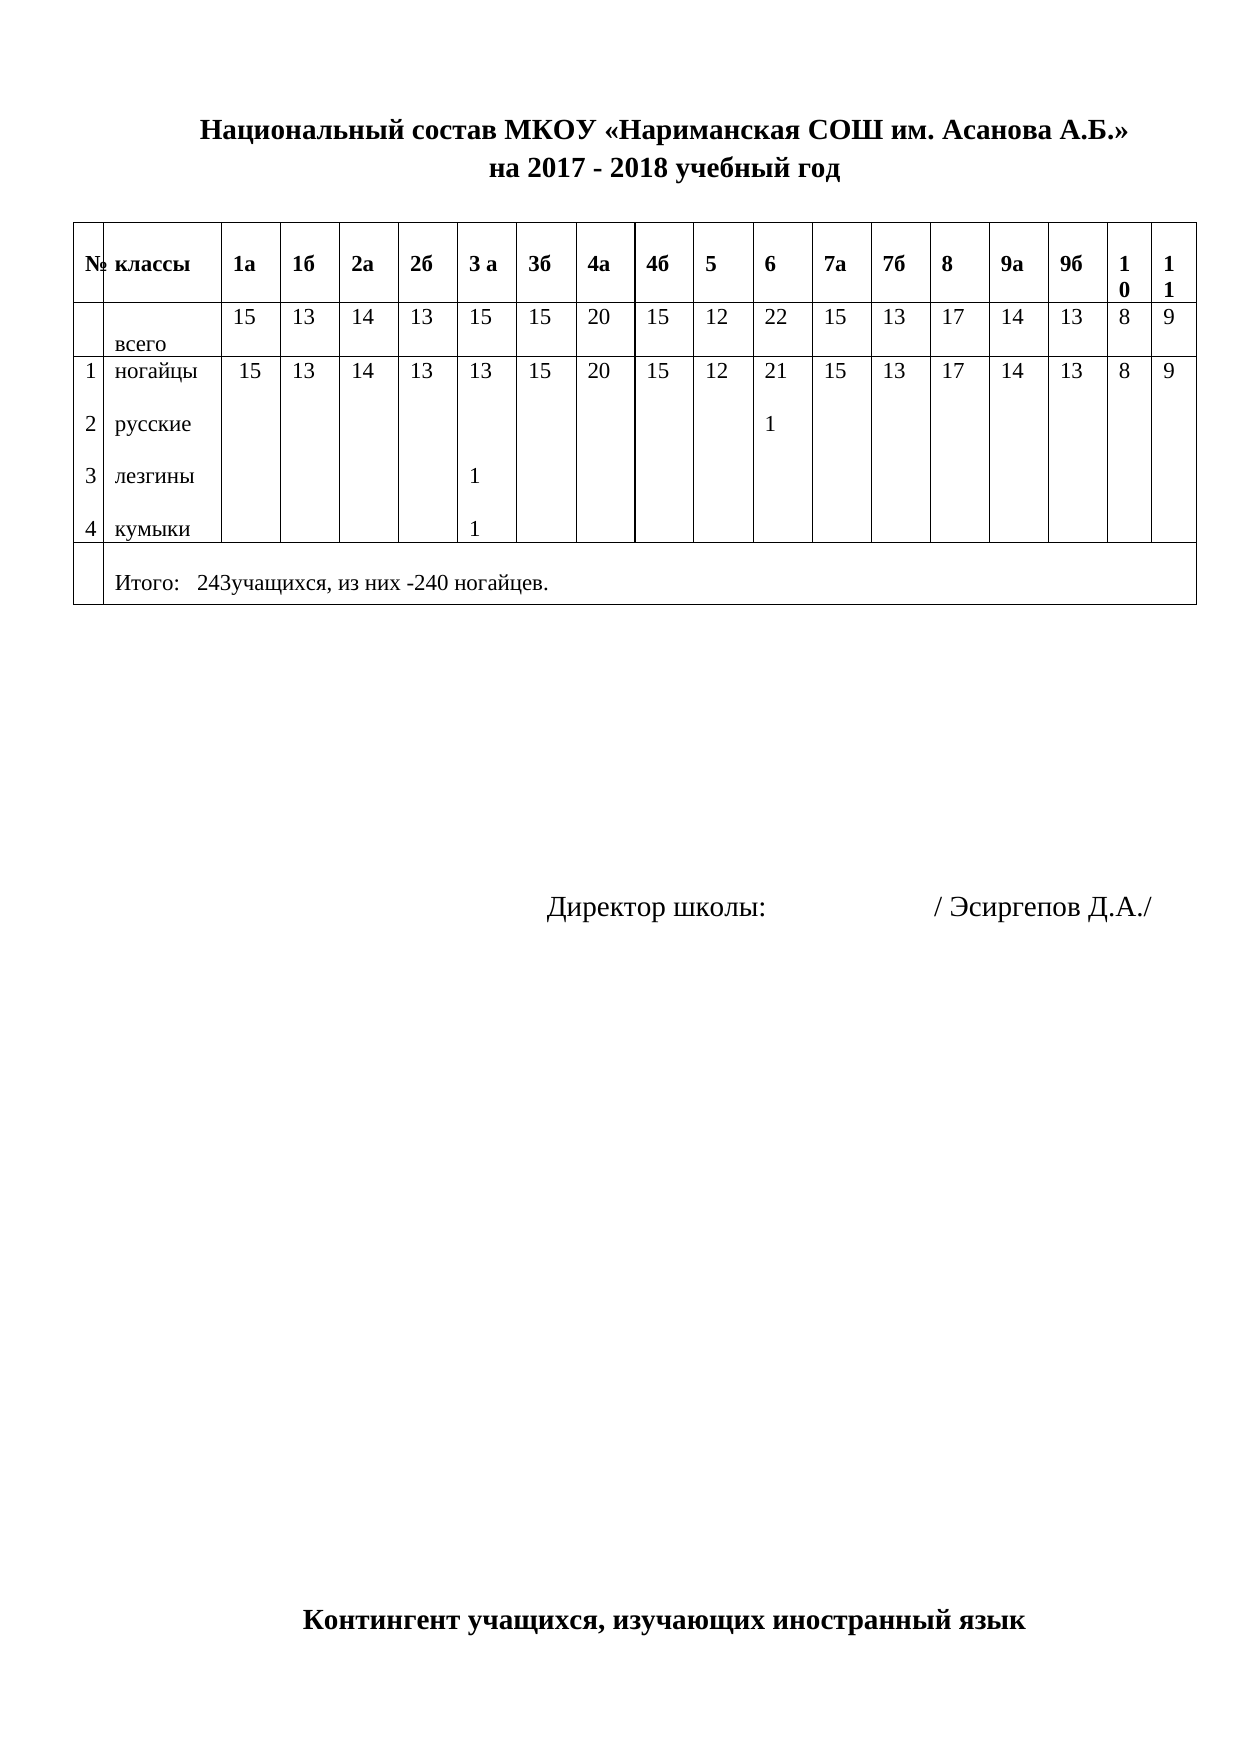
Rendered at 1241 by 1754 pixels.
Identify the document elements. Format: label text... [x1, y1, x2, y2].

table_cell 9 [1152, 357, 1196, 542]
table_header 2б [399, 223, 457, 302]
table_cell 13 [1049, 303, 1107, 356]
table_cell 15 [222, 357, 280, 542]
table_cell 1 2 3 4 [74, 357, 103, 542]
table_cell 17 [931, 303, 989, 356]
table_cell 15 [813, 303, 871, 356]
table_cell 13 [281, 357, 339, 542]
table_header 7а [813, 223, 871, 302]
table_cell [74, 303, 103, 356]
table_cell 14 [990, 303, 1048, 356]
table_header № [74, 223, 103, 302]
table_cell 8 [1108, 357, 1151, 542]
table_cell 15 [458, 303, 516, 356]
table_cell ногайцы русские лезгины кумыки [104, 357, 221, 542]
table_cell 17 [931, 357, 989, 542]
table_cell 13 [872, 357, 930, 542]
table_cell 15 [813, 357, 871, 542]
table_cell 15 [517, 303, 576, 356]
table_cell 13 [399, 303, 457, 356]
table_header 1б [281, 223, 339, 302]
table_header 3 а [458, 223, 516, 302]
table_cell всего [104, 303, 221, 356]
text Директор школы: / Эсиргепов Д.А./ [177, 889, 1152, 923]
table_cell 21 1 [754, 357, 812, 542]
table_cell 14 [340, 303, 398, 356]
table_cell 15 [636, 357, 693, 542]
table_header 7б [872, 223, 930, 302]
table_header 10 [1108, 223, 1151, 302]
table_header 1а [222, 223, 280, 302]
table_header 8 [931, 223, 989, 302]
table_cell 14 [990, 357, 1048, 542]
table_header 4б [636, 223, 693, 302]
table_header 6 [754, 223, 812, 302]
table_cell 14 [340, 357, 398, 542]
table_header классы [104, 223, 221, 302]
table_cell 8 [1108, 303, 1151, 356]
table_cell 20 [577, 303, 634, 356]
table_header 9б [1049, 223, 1107, 302]
table_cell 15 [222, 303, 280, 356]
table_header 9а [990, 223, 1048, 302]
table_cell 13 1 1 [458, 357, 516, 542]
table_cell 9 [1152, 303, 1196, 356]
table_cell 13 [399, 357, 457, 542]
table_cell 20 [577, 357, 634, 542]
table_cell 12 [694, 303, 753, 356]
table_cell Итого: 243учащихся, из них -240 ногайцев. [104, 543, 1196, 604]
table_cell 15 [636, 303, 693, 356]
table_cell 13 [281, 303, 339, 356]
table_cell 13 [1049, 357, 1107, 542]
text на 2017 - 2018 учебный год [177, 151, 1152, 184]
table_header 3б [517, 223, 576, 302]
table_header 11 [1152, 223, 1196, 302]
table_cell 15 [517, 357, 576, 542]
table_header 2а [340, 223, 398, 302]
table_cell [74, 543, 103, 604]
table_header 5 [694, 223, 753, 302]
table_cell 12 [694, 357, 753, 542]
table_cell 22 [754, 303, 812, 356]
table_cell 13 [872, 303, 930, 356]
text Контингент учащихся, изучающих иностранный язык [177, 1602, 1152, 1635]
text Национальный состав МКОУ «Нариманская СОШ им. Асанова А.Б.» [177, 112, 1152, 146]
table_header 4а [577, 223, 634, 302]
